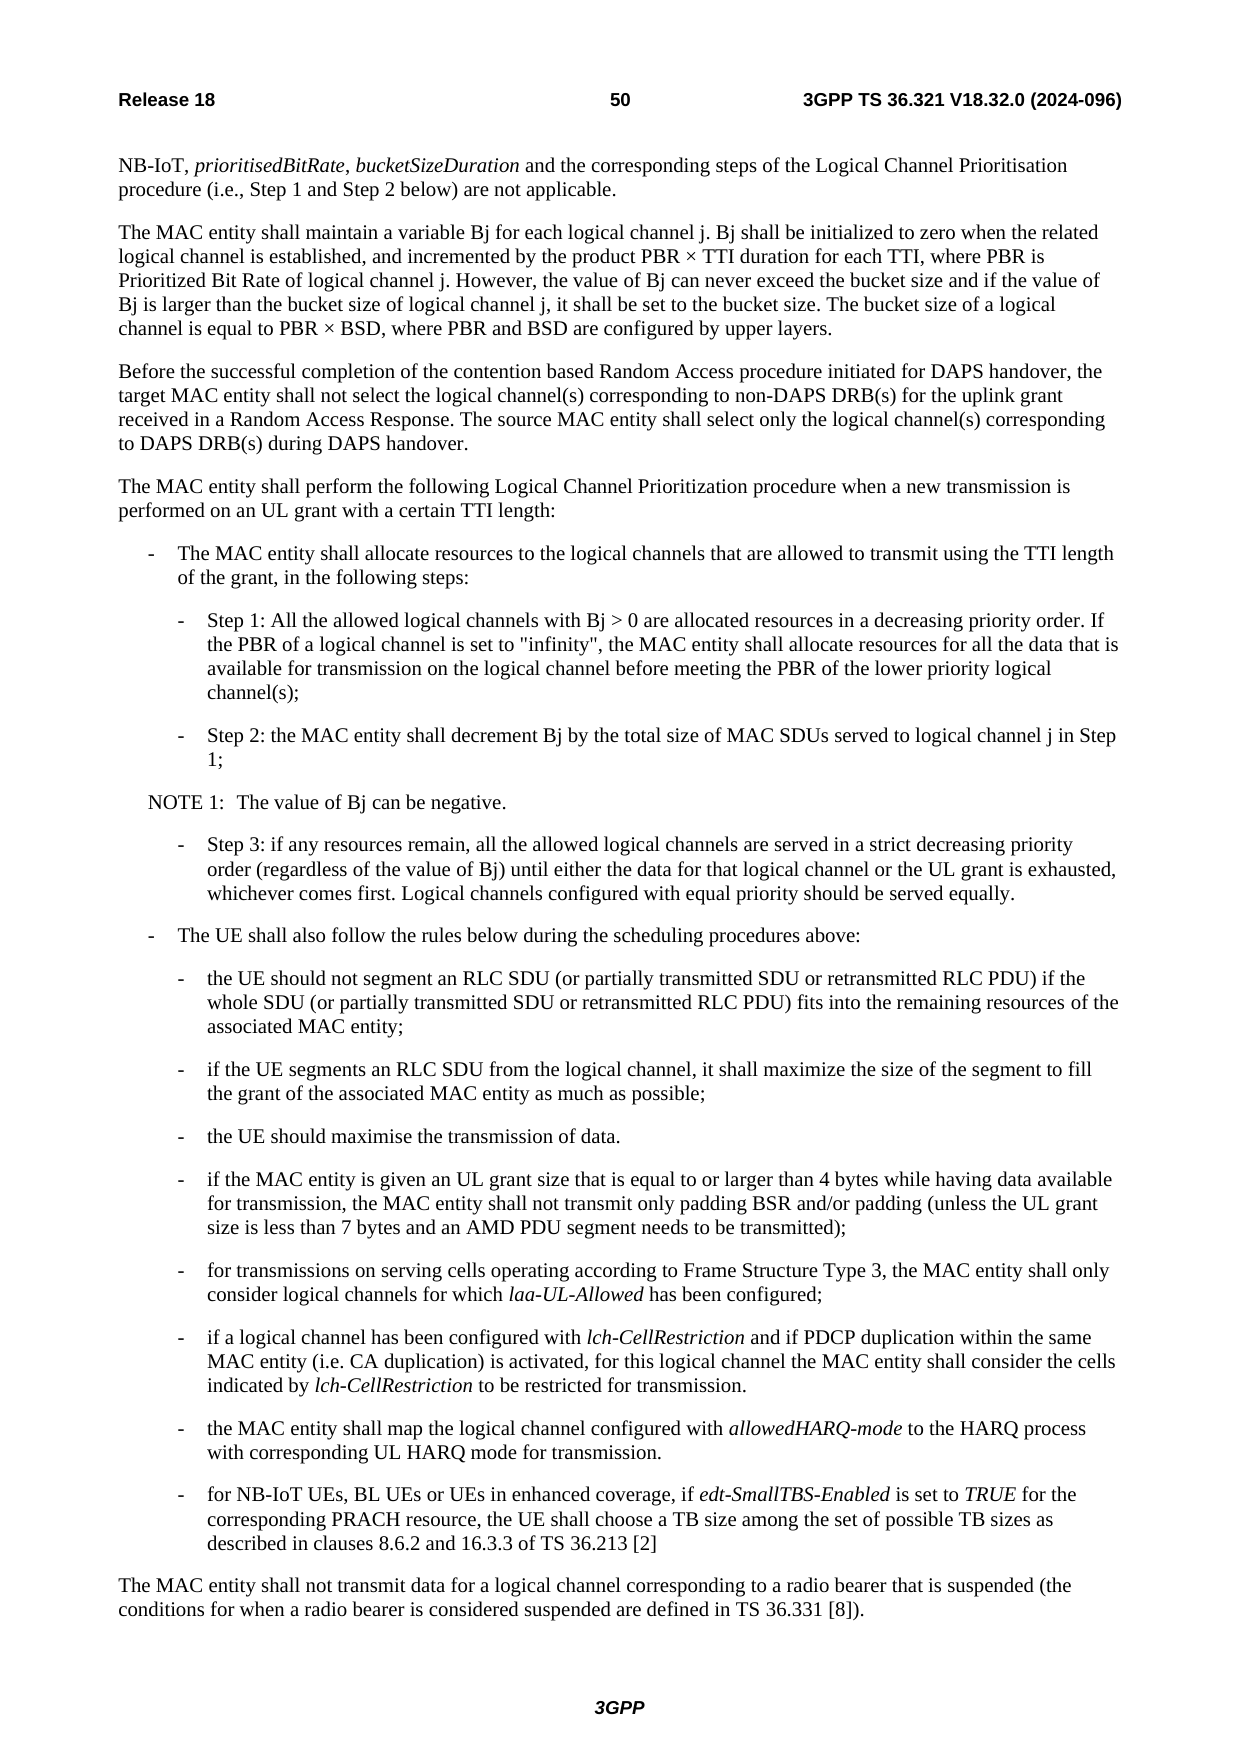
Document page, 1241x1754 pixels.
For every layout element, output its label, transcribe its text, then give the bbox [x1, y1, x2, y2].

text - for NB-IoT UEs, BL UEs or UEs in enhanced coverage, if edt-SmallTBS-Enabled is set to TRUE for the corresponding PRACH resource, the UE shall choose a TB size among the set of possible TB sizes as described in clauses 8.6.2 and 16.3.3 of TS 36.213 [2] [177, 1482, 1122, 1554]
text - if a logical channel has been configured with lch-CellRestriction and if PDCP duplication within the same MAC entity (i.e. CA duplication) is activated, for this logical channel the MAC entity shall consider the cells indicated by lch-CellRestriction to be restricted for transmission. [177, 1324, 1122, 1397]
text - the MAC entity shall map the logical channel configured with allowedHARQ-mode to the HARQ process with corresponding UL HARQ mode for transmission. [177, 1416, 1122, 1464]
text - Step 2: the MAC entity shall decrement Bj by the total size of MAC SDUs served to logical channel j in Step 1; [177, 723, 1122, 771]
text The MAC entity shall maintain a variable Bj for each logical channel j. Bj shall be initialized to zero when the related logical channel is established, and incremented by the product PBR × TTI duration for each TTI, where PBR is Prioritized Bit Rate of logical channel j. However, the value of Bj can never exceed the bucket size and if the value of Bj is larger than the bucket size of logical channel j, it shall be set to the bucket size. The bucket size of a logical channel is equal to PBR × BSD, where PBR and BSD are configured by upper layers. [118, 220, 1122, 340]
text - Step 3: if any resources remain, all the allowed logical channels are served in a strict decreasing priority order (regardless of the value of Bj) until either the data for that logical channel or the UL grant is exhausted, whichever comes first. Logical channels configured with equal priority should be served equally. [177, 832, 1122, 904]
text - The UE shall also follow the rules below during the scheduling procedures above: [148, 923, 1122, 947]
text - The MAC entity shall allocate resources to the logical channels that are allowed to transmit using the TTI length of the grant, in the following steps: [148, 541, 1122, 589]
text - for transmissions on serving cells operating according to Frame Structure Type 3, the MAC entity shall only consider logical channels for which laa-UL-Allowed has been configured; [177, 1258, 1122, 1306]
text - Step 1: All the allowed logical channels with Bj > 0 are allocated resources in a decreasing priority order. If the PBR of a logical channel is set to "infinity", the MAC entity shall allocate resources for all the data that is available for transmission on the logical channel before meeting the PBR of the lower priority logical channel(s); [177, 608, 1122, 704]
text The MAC entity shall not transmit data for a logical channel corresponding to a radio bearer that is suspended (the conditions for when a radio bearer is considered suspended are defined in TS 36.331 [8]). [118, 1573, 1122, 1621]
text - the UE should maximise the transmission of data. [177, 1124, 1122, 1148]
text - the UE should not segment an RLC SDU (or partially transmitted SDU or retransmitted RLC PDU) if the whole SDU (or partially transmitted SDU or retransmitted RLC PDU) fits into the remaining resources of the associated MAC entity; [177, 966, 1122, 1038]
text The MAC entity shall perform the following Logical Channel Prioritization procedure when a new transmission is performed on an UL grant with a certain TTI length: [118, 474, 1122, 522]
text Before the successful completion of the contention based Random Access procedure initiated for DAPS handover, the target MAC entity shall not select the logical channel(s) corresponding to non-DAPS DRB(s) for the uplink grant received in a Random Access Response. The source MAC entity shall select only the logical channel(s) corresponding to DAPS DRB(s) during DAPS handover. [118, 359, 1122, 455]
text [118, 153, 1122, 201]
text - if the MAC entity is given an UL grant size that is equal to or larger than 4 bytes while having data available for transmission, the MAC entity shall not transmit only padding BSR and/or padding (unless the UL grant size is less than 7 bytes and an AMD PDU segment needs to be transmitted); [177, 1167, 1122, 1239]
text - if the UE segments an RLC SDU from the logical channel, it shall maximize the size of the segment to fill the grant of the associated MAC entity as much as possible; [177, 1057, 1122, 1105]
text NOTE 1: The value of Bj can be negative. [148, 789, 1122, 814]
